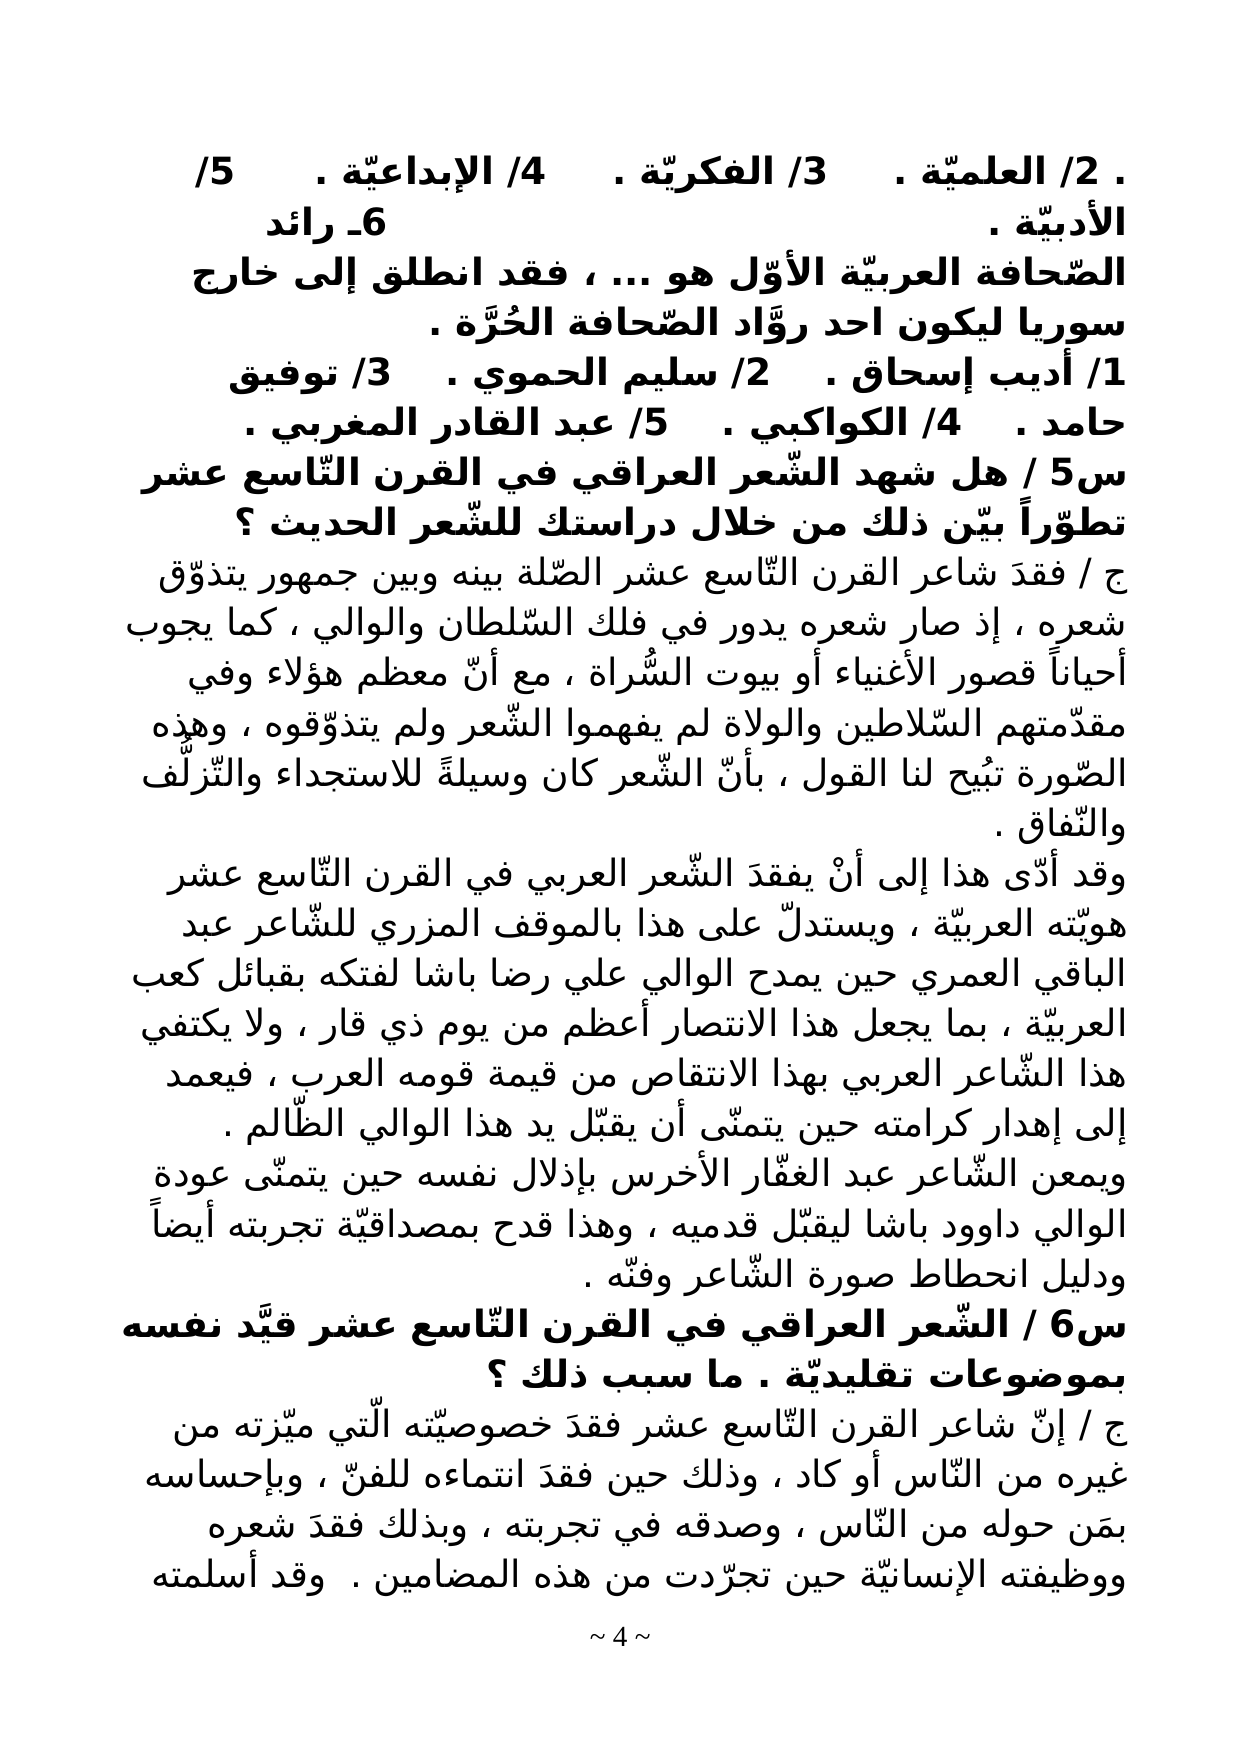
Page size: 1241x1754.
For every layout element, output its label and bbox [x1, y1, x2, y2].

text [112, 150, 1128, 1597]
